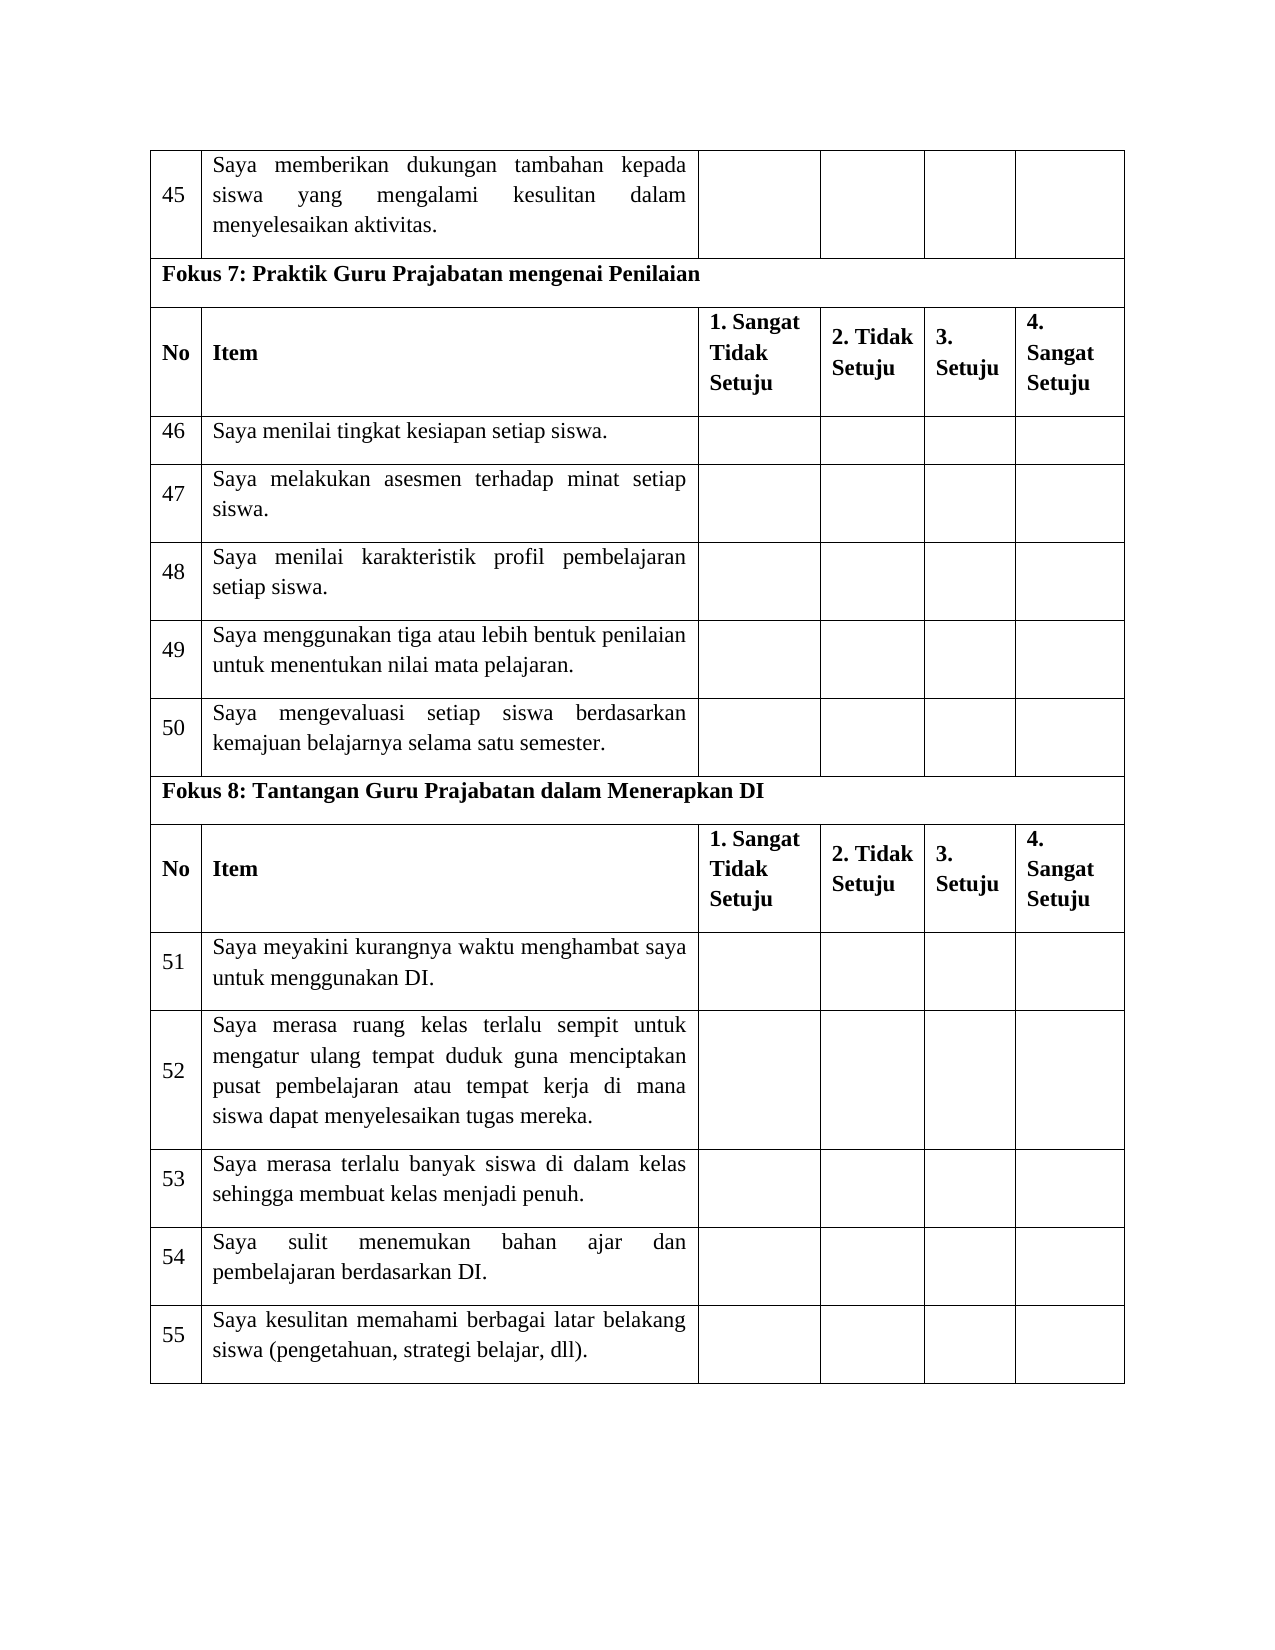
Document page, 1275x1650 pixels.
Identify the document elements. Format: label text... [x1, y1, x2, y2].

table_cell Saya menilai tingkat kesiapan setiap siswa. [202, 417, 698, 463]
table_cell [821, 699, 924, 776]
table_cell [1016, 1150, 1124, 1227]
table_cell [699, 933, 820, 1010]
table_cell [699, 1228, 820, 1305]
table_cell Saya kesulitan memahami berbagai latar belakang siswa (pengetahuan, strategi belajar, dll). [202, 1306, 698, 1383]
table_cell 51 [151, 933, 201, 1010]
table_cell 2. Tidak Setuju [821, 308, 924, 416]
table_cell Saya meyakini kurangnya waktu menghambat saya untuk menggunakan DI. [202, 933, 698, 1010]
table_cell [699, 699, 820, 776]
table_cell [821, 465, 924, 542]
table_cell [1016, 1228, 1124, 1305]
table_cell [925, 699, 1015, 776]
table_cell No [151, 308, 201, 416]
table_cell [699, 1306, 820, 1383]
table_cell [1016, 933, 1124, 1010]
table_cell 46 [151, 417, 201, 463]
table_cell [821, 151, 924, 258]
table_cell 55 [151, 1306, 201, 1383]
table_cell Saya menggunakan tiga atau lebih bentuk penilaian untuk menentukan nilai mata pelajaran. [202, 621, 698, 698]
table_cell Saya menilai karakteristik profil pembelajaran setiap siswa. [202, 543, 698, 620]
table_cell [925, 1228, 1015, 1305]
table_cell Item [202, 308, 698, 416]
table_cell Saya mengevaluasi setiap siswa berdasarkan kemajuan belajarnya selama satu semester. [202, 699, 698, 776]
table_cell 47 [151, 465, 201, 542]
table_cell [1016, 621, 1124, 698]
table_cell [821, 543, 924, 620]
table_cell 48 [151, 543, 201, 620]
table_cell [821, 1306, 924, 1383]
table_cell 1. Sangat Tidak Setuju [699, 308, 820, 416]
table_cell Saya memberikan dukungan tambahan kepada siswa yang mengalami kesulitan dalam menyelesaikan aktivitas. [202, 151, 698, 258]
table_cell 54 [151, 1228, 201, 1305]
table_cell [925, 933, 1015, 1010]
table_cell [925, 465, 1015, 542]
table_cell 53 [151, 1150, 201, 1227]
table_cell Fokus 7: Praktik Guru Prajabatan mengenai Penilaian [151, 259, 1124, 307]
table_cell [925, 1150, 1015, 1227]
table_cell Saya merasa terlalu banyak siswa di dalam kelas sehingga membuat kelas menjadi penuh. [202, 1150, 698, 1227]
table_cell 52 [151, 1011, 201, 1149]
table_cell [925, 417, 1015, 463]
table_cell [699, 543, 820, 620]
table_cell [699, 621, 820, 698]
table_cell 49 [151, 621, 201, 698]
table_cell 50 [151, 699, 201, 776]
table_cell [1016, 699, 1124, 776]
table_cell [821, 417, 924, 463]
table_cell Fokus 8: Tantangan Guru Prajabatan dalam Menerapkan DI [151, 777, 1124, 824]
table_cell [1016, 1011, 1124, 1149]
table_cell [925, 621, 1015, 698]
table_cell [925, 1011, 1015, 1149]
table_cell [821, 1011, 924, 1149]
table_cell [925, 543, 1015, 620]
table_cell [821, 933, 924, 1010]
table_cell No [151, 825, 201, 932]
table_cell [699, 1011, 820, 1149]
table_cell Saya merasa ruang kelas terlalu sempit untuk mengatur ulang tempat duduk guna menciptakan pusat pembelajaran atau tempat kerja di mana siswa dapat menyelesaikan tugas mereka. [202, 1011, 698, 1149]
table_cell [925, 1306, 1015, 1383]
table_cell [821, 1228, 924, 1305]
table_cell 2. Tidak Setuju [821, 825, 924, 932]
table_cell Saya sulit menemukan bahan ajar dan pembelajaran berdasarkan DI. [202, 1228, 698, 1305]
table_cell 3. Setuju [925, 308, 1015, 416]
table_cell [1016, 465, 1124, 542]
table_cell 1. Sangat Tidak Setuju [699, 825, 820, 932]
table_cell 4. Sangat Setuju [1016, 308, 1124, 416]
table_cell Saya melakukan asesmen terhadap minat setiap siswa. [202, 465, 698, 542]
table_cell [1016, 1306, 1124, 1383]
table_cell [925, 151, 1015, 258]
table_cell Item [202, 825, 698, 932]
table_cell [699, 465, 820, 542]
table_cell [821, 1150, 924, 1227]
table_cell 4. Sangat Setuju [1016, 825, 1124, 932]
table_cell 3. Setuju [925, 825, 1015, 932]
table_cell [699, 417, 820, 463]
table_cell 45 [151, 151, 201, 258]
table_cell [699, 151, 820, 258]
table_cell [699, 1150, 820, 1227]
table_cell [1016, 417, 1124, 463]
table_cell [821, 621, 924, 698]
table_cell [1016, 543, 1124, 620]
table_cell [1016, 151, 1124, 258]
